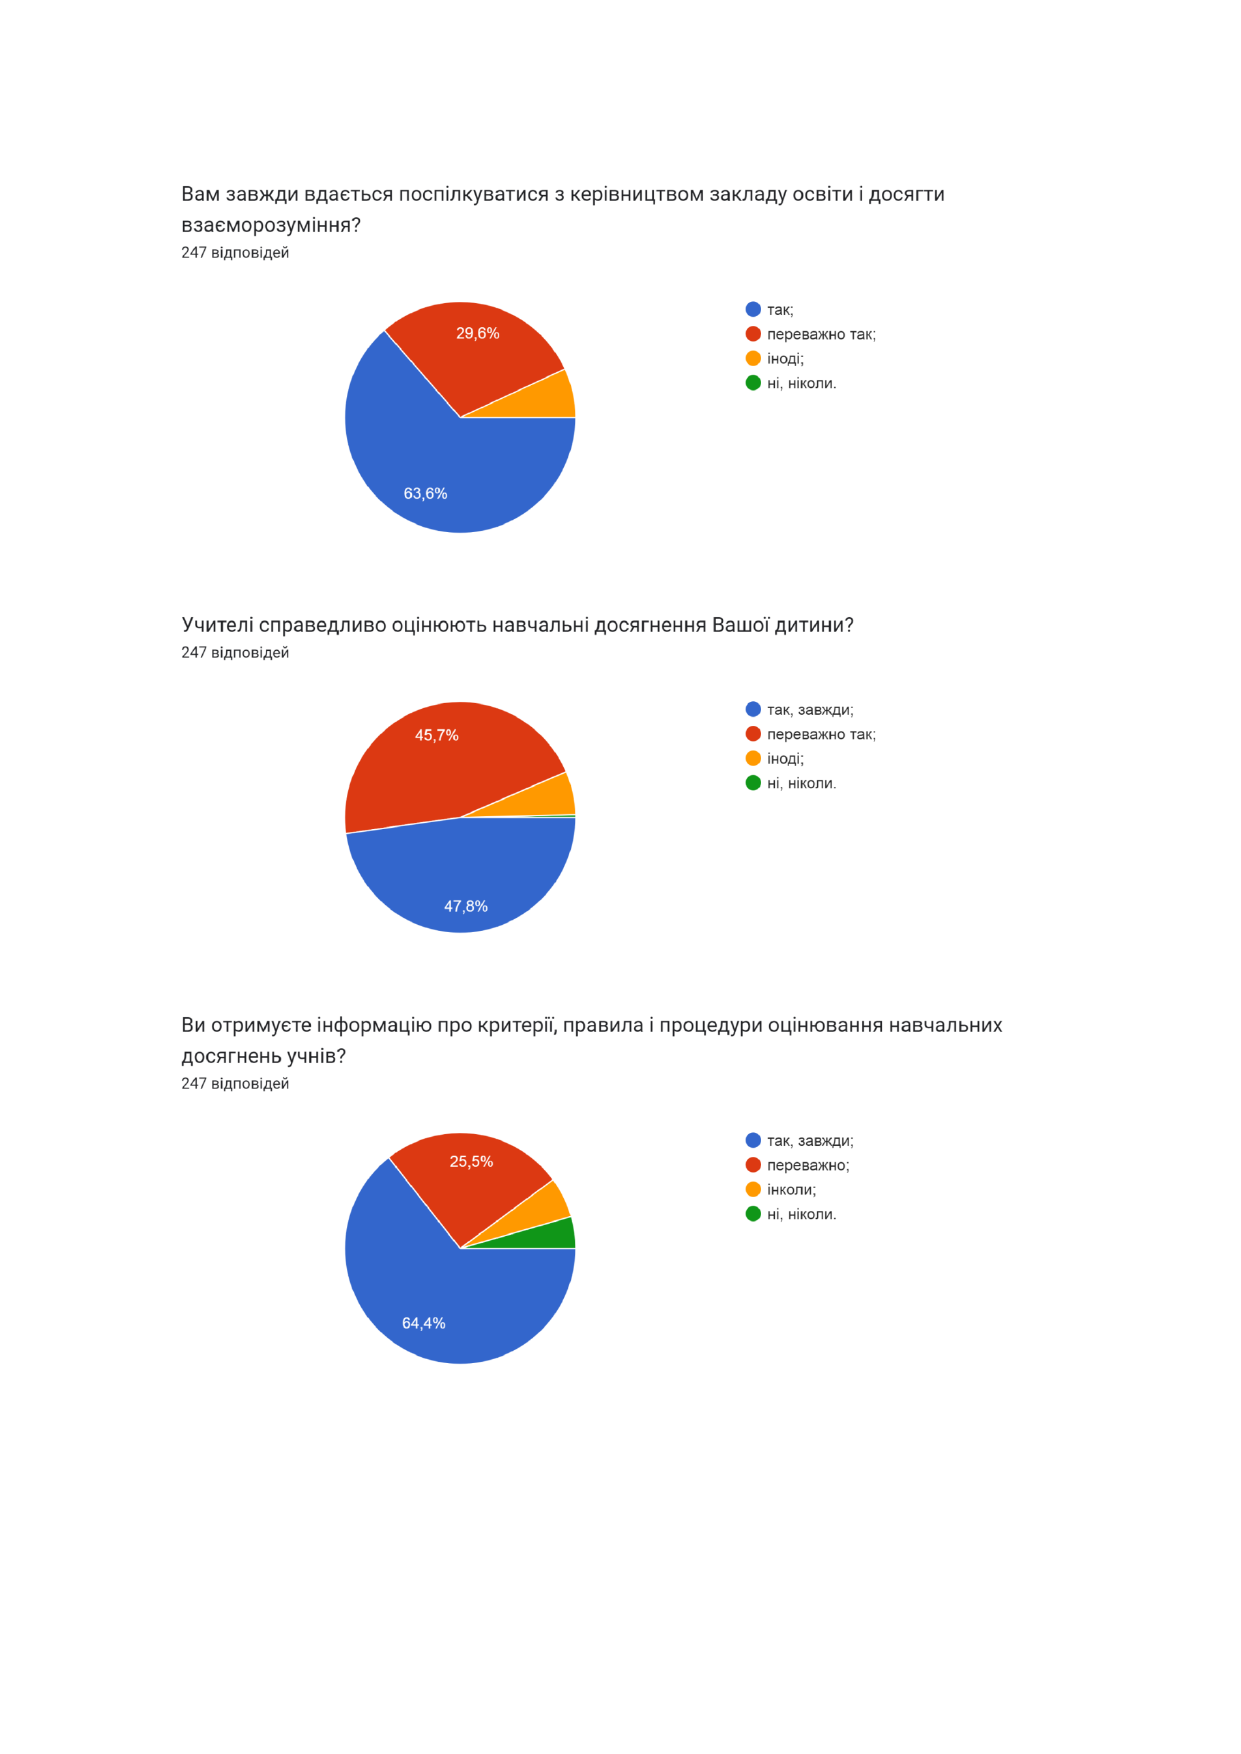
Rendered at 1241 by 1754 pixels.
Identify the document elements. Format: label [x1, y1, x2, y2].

picture [150, 980, 1091, 1408]
picture [150, 581, 1091, 977]
picture [150, 150, 1091, 577]
